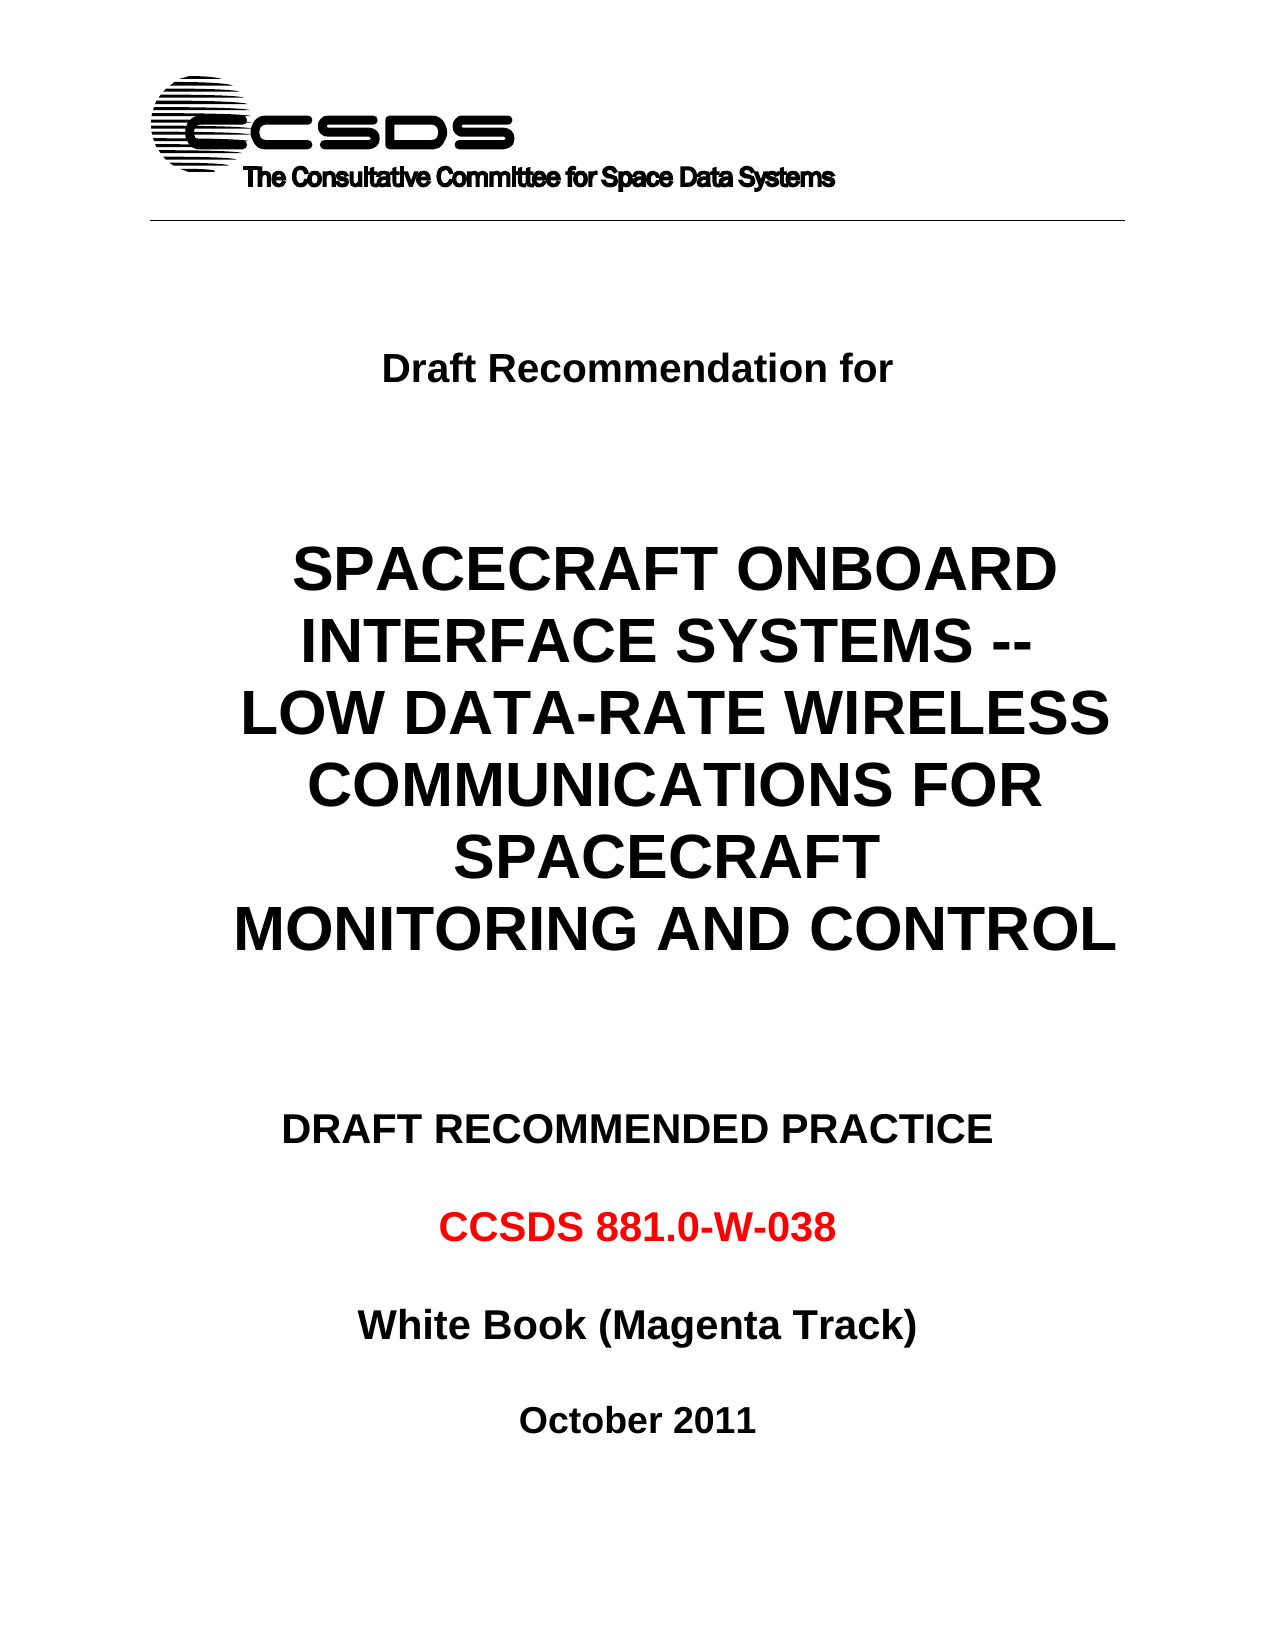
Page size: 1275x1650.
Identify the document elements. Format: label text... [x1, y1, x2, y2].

table_header spacecraft onboard interface systems -- Low data-rate wireless communications for spacecraft monitoring and control [139, 519, 1212, 979]
text Draft Recommendation for [150, 351, 1125, 390]
